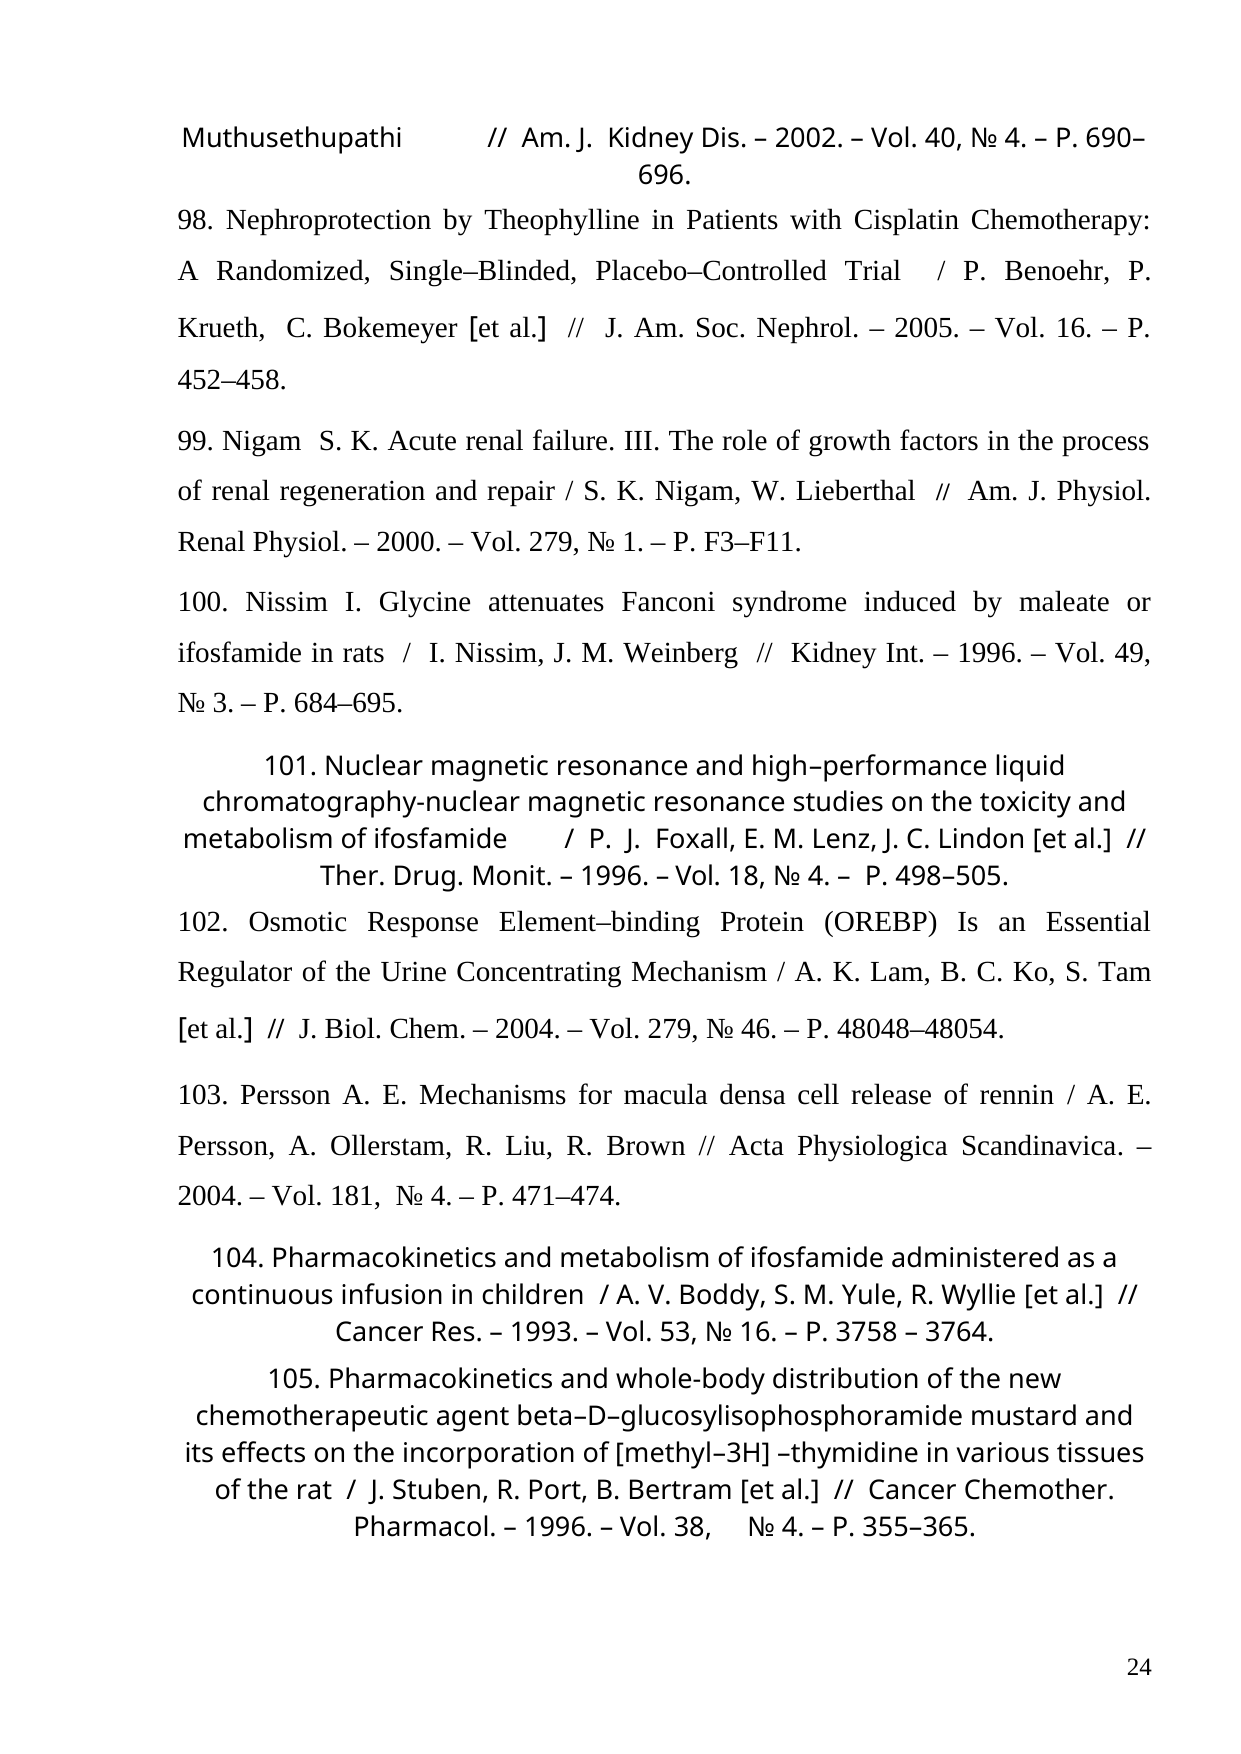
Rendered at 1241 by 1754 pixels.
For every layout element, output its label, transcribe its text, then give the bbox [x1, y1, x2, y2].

text 101. Nuclear magnetic resonance and high–performance liquid chromatography-nuclear magnetic resonance studies on the toxicity and metabolism of ifosfamide / P. J. Foxall, E. M. Lenz, J. C. Lindon [et al.] // Ther. Drug. Monit. – 1996. – Vol. 18, № 4. – P. 498–505. [177, 746, 1152, 893]
text 102. Osmotic Response Element–binding Protein (OREBP) Is an Essential Regulator of the Urine Concentrating Mechanism / A. K. Lam, B. C. Ko, S. Tam [et al.] // J. Biol. Chem. – 2004. – Vol. 279, № 46. – Р. 48048–48054. [177, 904, 1152, 1047]
text 99. Nigam S. K. Acute renal failure. III. The role of growth factors in the process of renal regeneration and repair / S. K. Nigam, W. Lieberthal // Am. J. Physiol. Renal Physiol. – 2000. – Vol. 279, № 1. – P. F3–F11. [177, 423, 1152, 557]
text 104. Pharmacokinetics and metabolism of ifosfamide administered as a continuous infusion in children / A. V. Boddy, S. M. Yule, R. Wyllie [et al.] // Cancer Res. – 1993. – Vol. 53, № 16. – Р. 3758 – 3764. [177, 1239, 1152, 1349]
text 103. Persson A. E. Mechanisms for macula densa cell release of rennin / A. E. Persson, A. Ollerstam, R. Liu, R. Brown // Acta Physiologica Scandinavica. – 2004. – Vol. 181, № 4. – Р. 471–474. [177, 1077, 1152, 1212]
text 98. Nephroprotection by Theophylline in Patients with Cisplatin Chemotherapy: A Randomized, Single–Blinded, Placebo–Controlled Trial / P. Benoehr, P. Krueth, C. Bokemeyer [et al.] // J. Am. Soc. Nephrol. – 2005. – Vol. 16. – P. 452–458. [177, 202, 1152, 396]
text 100. Nissim I. Glycine attenuates Fanconi syndrome induced by maleate or ifosfamide in rats / I. Nissim, J. M. Weinberg // Kidney Int. – 1996. – Vol. 49, № 3. – Р. 684–695. [177, 584, 1152, 719]
text 105. Pharmacokinetics and whole-body distribution of the new chemotherapeutic agent beta–D–glucosylisophosphoramide mustard and its effects on the incorporation of [methyl–3H] –thymidine in various tissues of the rat / J. Stuben, R. Port, B. Bertram [et al.] // Cancer Chemother. Pharmacol. – 1996. – Vol. 38, № 4. – P. 355–365. [177, 1360, 1152, 1544]
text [177, 118, 1152, 192]
